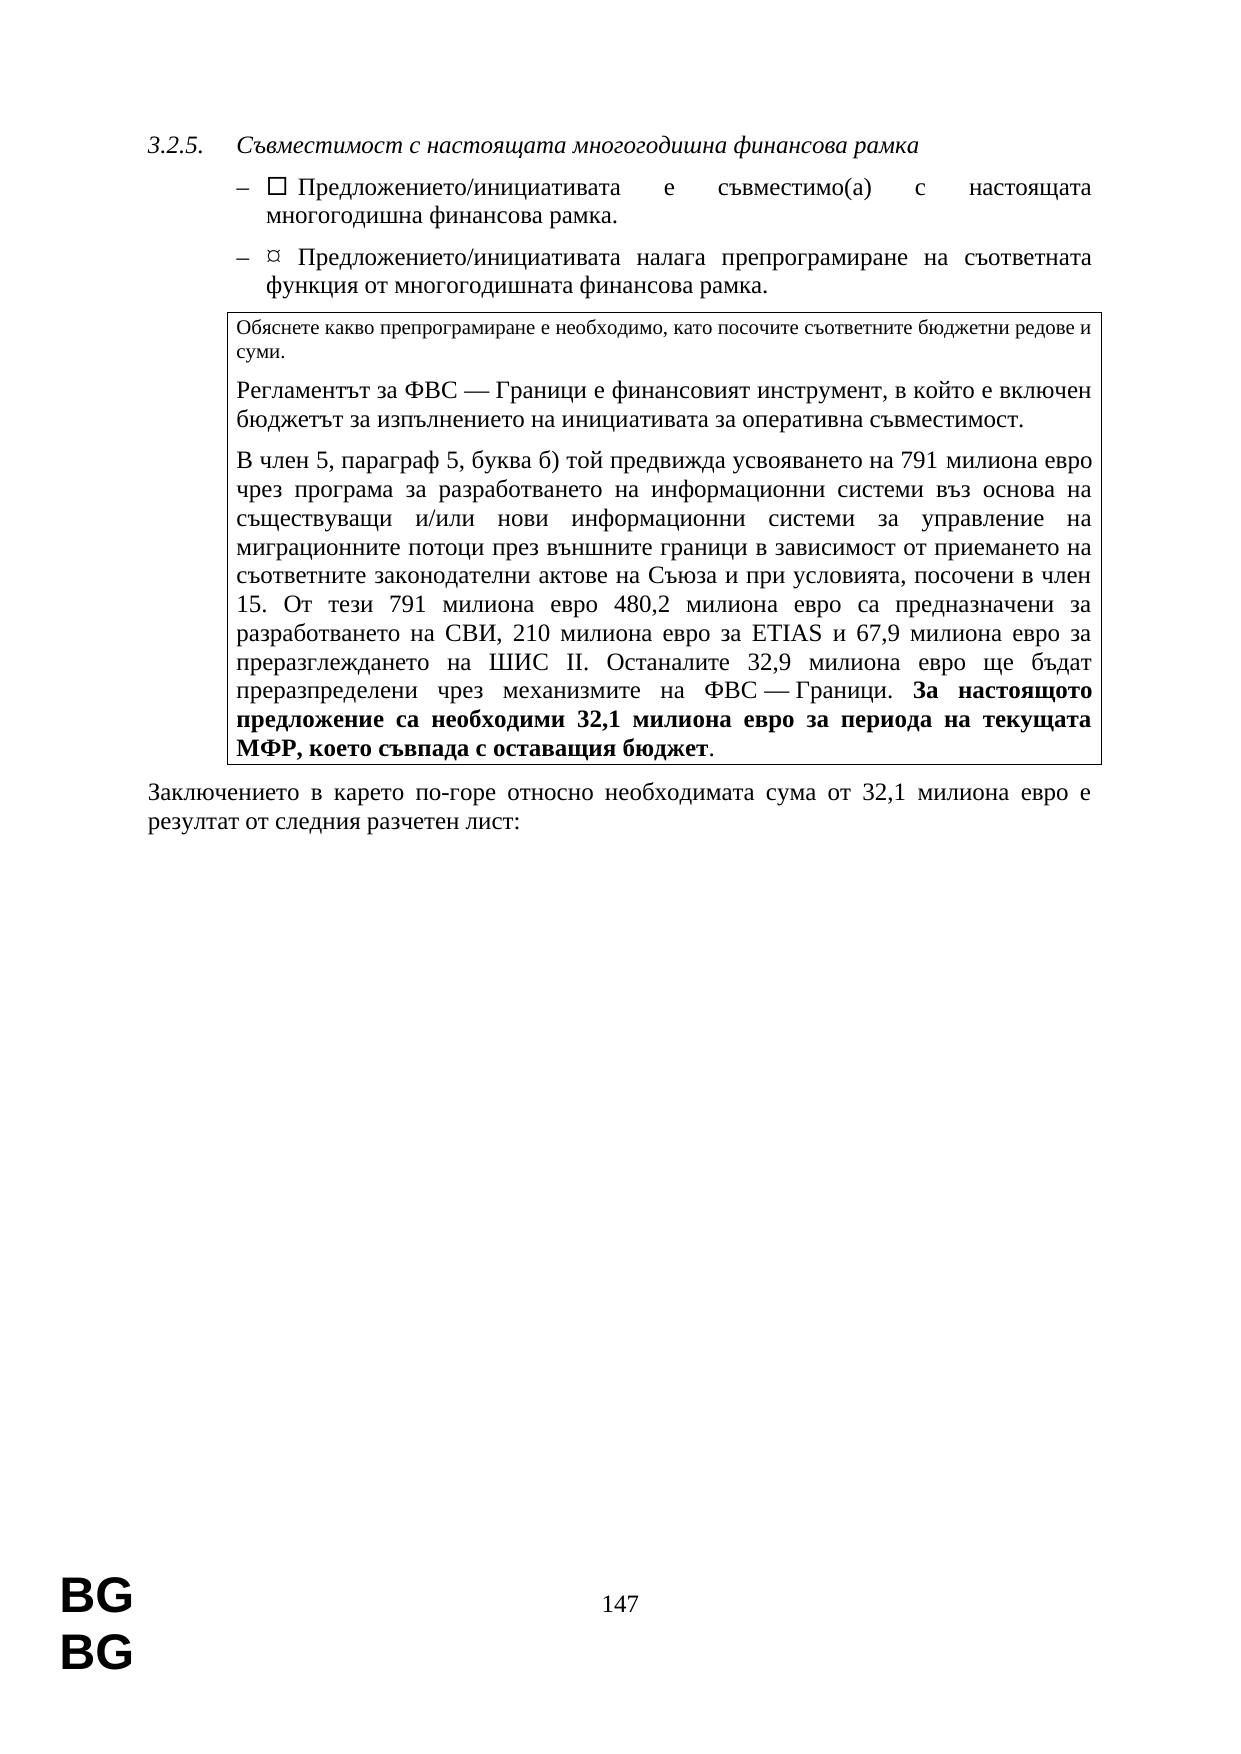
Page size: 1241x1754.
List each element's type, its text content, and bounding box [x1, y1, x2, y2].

list Предложението/инициативата налага препрограмиране на съответната функция от многогодишната финансова рамка. [236, 242, 1092, 299]
text Обяснете какво препрограмиране е необходимо, като посочите съответните бюджетни редове и суми. [228, 313, 1101, 363]
subtitle 3.2.5. Съвместимост с настоящата многогодишна финансова рамка [148, 131, 1092, 159]
text Регламентът за ФВС — Граници е финансовият инструмент, в който е включен бюджетът за изпълнението на инициативата за оперативна съвместимост. [228, 372, 1101, 433]
text В член 5, параграф 5, буква б) той предвижда усвояването на 791 милиона евро чрез програма за разработването на информационни системи въз основа на съществуващи и/или нови информационни системи за управление на миграционните потоци през външните граници в зависимост от приемането на съответните законодателни актове на Съюза и при условията, посочени в член 15. От тези 791 милиона евро 480,2 милиона евро са предназначени за разработването на СВИ, 210 милиона евро за ETIAS и 67,9 милиона евро за преразглеждането на ШИС II. Останалите 32,9 милиона евро ще бъдат преразпределени чрез механизмите на ФВС — Граници. За настоящото предложение са необходими 32,1 милиона евро за периода на текущата МФР, което съвпада с оставащия бюджет. [228, 442, 1101, 764]
text Заключението в карето по-горе относно необходимата сума от 32,1 милиона евро е резултат от следния разчетен лист: [148, 777, 1092, 835]
list Предложението/инициативата е съвместимо(а) с настоящата многогодишна финансова рамка. [236, 172, 1092, 229]
